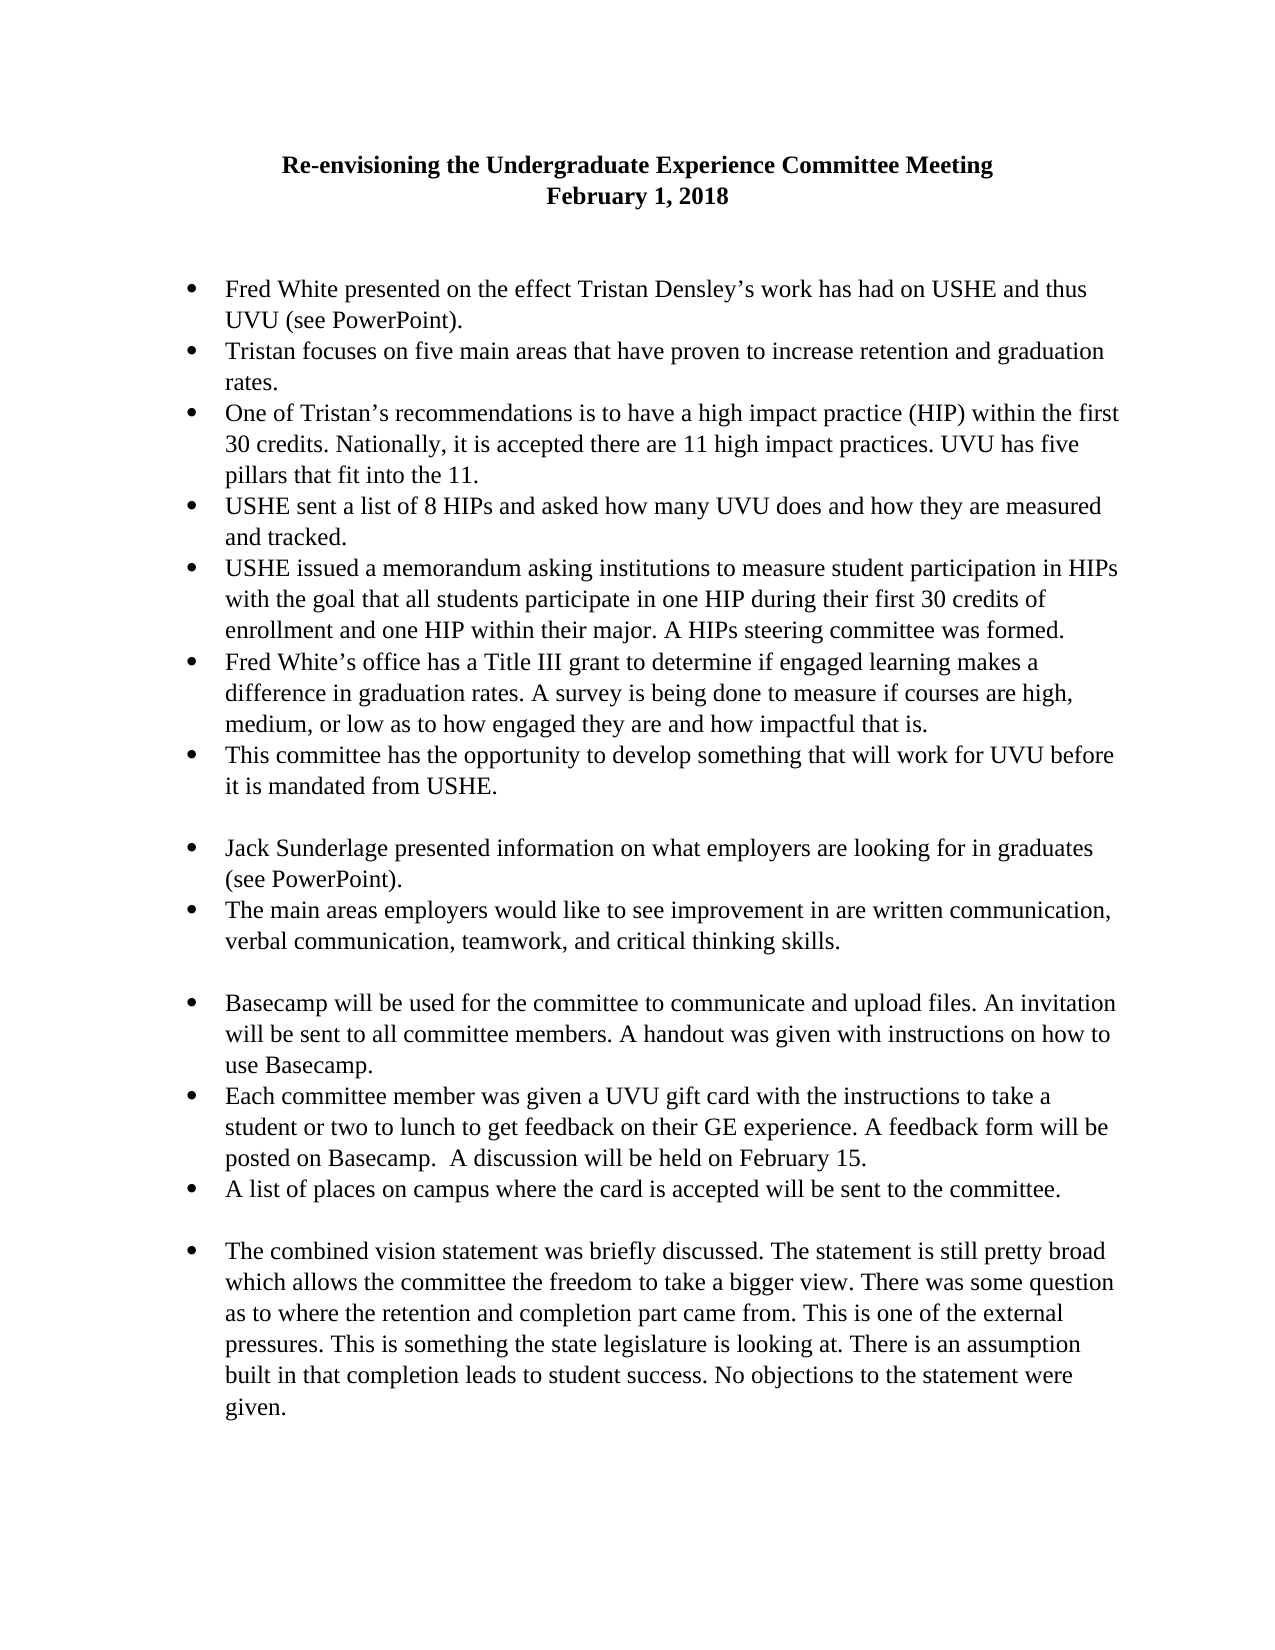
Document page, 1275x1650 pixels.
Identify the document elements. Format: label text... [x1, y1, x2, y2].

list Each committee member was given a UVU gift card with the instructions to take a student or two to lunch to get feedback on their GE experience. A feedback form will be posted on Basecamp. A discussion will be held on February 15. [187, 1081, 1125, 1172]
list Basecamp will be used for the committee to communicate and upload files. An invitation will be sent to all committee members. A handout was given with instructions on how to use Basecamp. [187, 988, 1125, 1079]
text Re-envisioning the Undergraduate Experience Committee Meeting [150, 150, 1125, 179]
list Fred White presented on the effect Tristan Densley’s work has had on USHE and thus UVU (see PowerPoint). [187, 274, 1125, 334]
list USHE sent a list of 8 HIPs and asked how many UVU does and how they are measured and tracked. [187, 491, 1125, 551]
list Jack Sunderlage presented information on what employers are looking for in graduates (see PowerPoint). [187, 833, 1125, 893]
list Tristan focuses on five main areas that have proven to increase retention and graduation rates. [187, 336, 1125, 396]
list This committee has the opportunity to develop something that will work for UVU before it is mandated from USHE. [187, 740, 1125, 799]
list The combined vision statement was briefly discussed. The statement is still pretty broad which allows the committee the freedom to take a bigger view. There was some question as to where the retention and completion part came from. This is one of the external pressures. This is something the state legislature is looking at. There is an assumption built in that completion leads to student success. No objections to the statement were given. [187, 1236, 1125, 1420]
list The main areas employers would like to see improvement in are written communication, verbal communication, teamwork, and critical thinking skills. [187, 895, 1125, 955]
list One of Tristan’s recommendations is to have a high impact practice (HIP) within the first 30 credits. Nationally, it is accepted there are 11 high impact practices. UVU has five pillars that fit into the 11. [187, 398, 1125, 489]
list USHE issued a memorandum asking institutions to measure student participation in HIPs with the goal that all students participate in one HIP during their first 30 credits of enrollment and one HIP within their major. A HIPs steering committee was formed. [187, 553, 1125, 644]
text February 1, 2018 [150, 181, 1125, 210]
list A list of places on campus where the card is accepted will be sent to the committee. [187, 1174, 1125, 1203]
list Fred White’s office has a Title III grant to determine if engaged learning makes a difference in graduation rates. A survey is being done to measure if courses are high, medium, or low as to how engaged they are and how impactful that is. [187, 647, 1125, 737]
